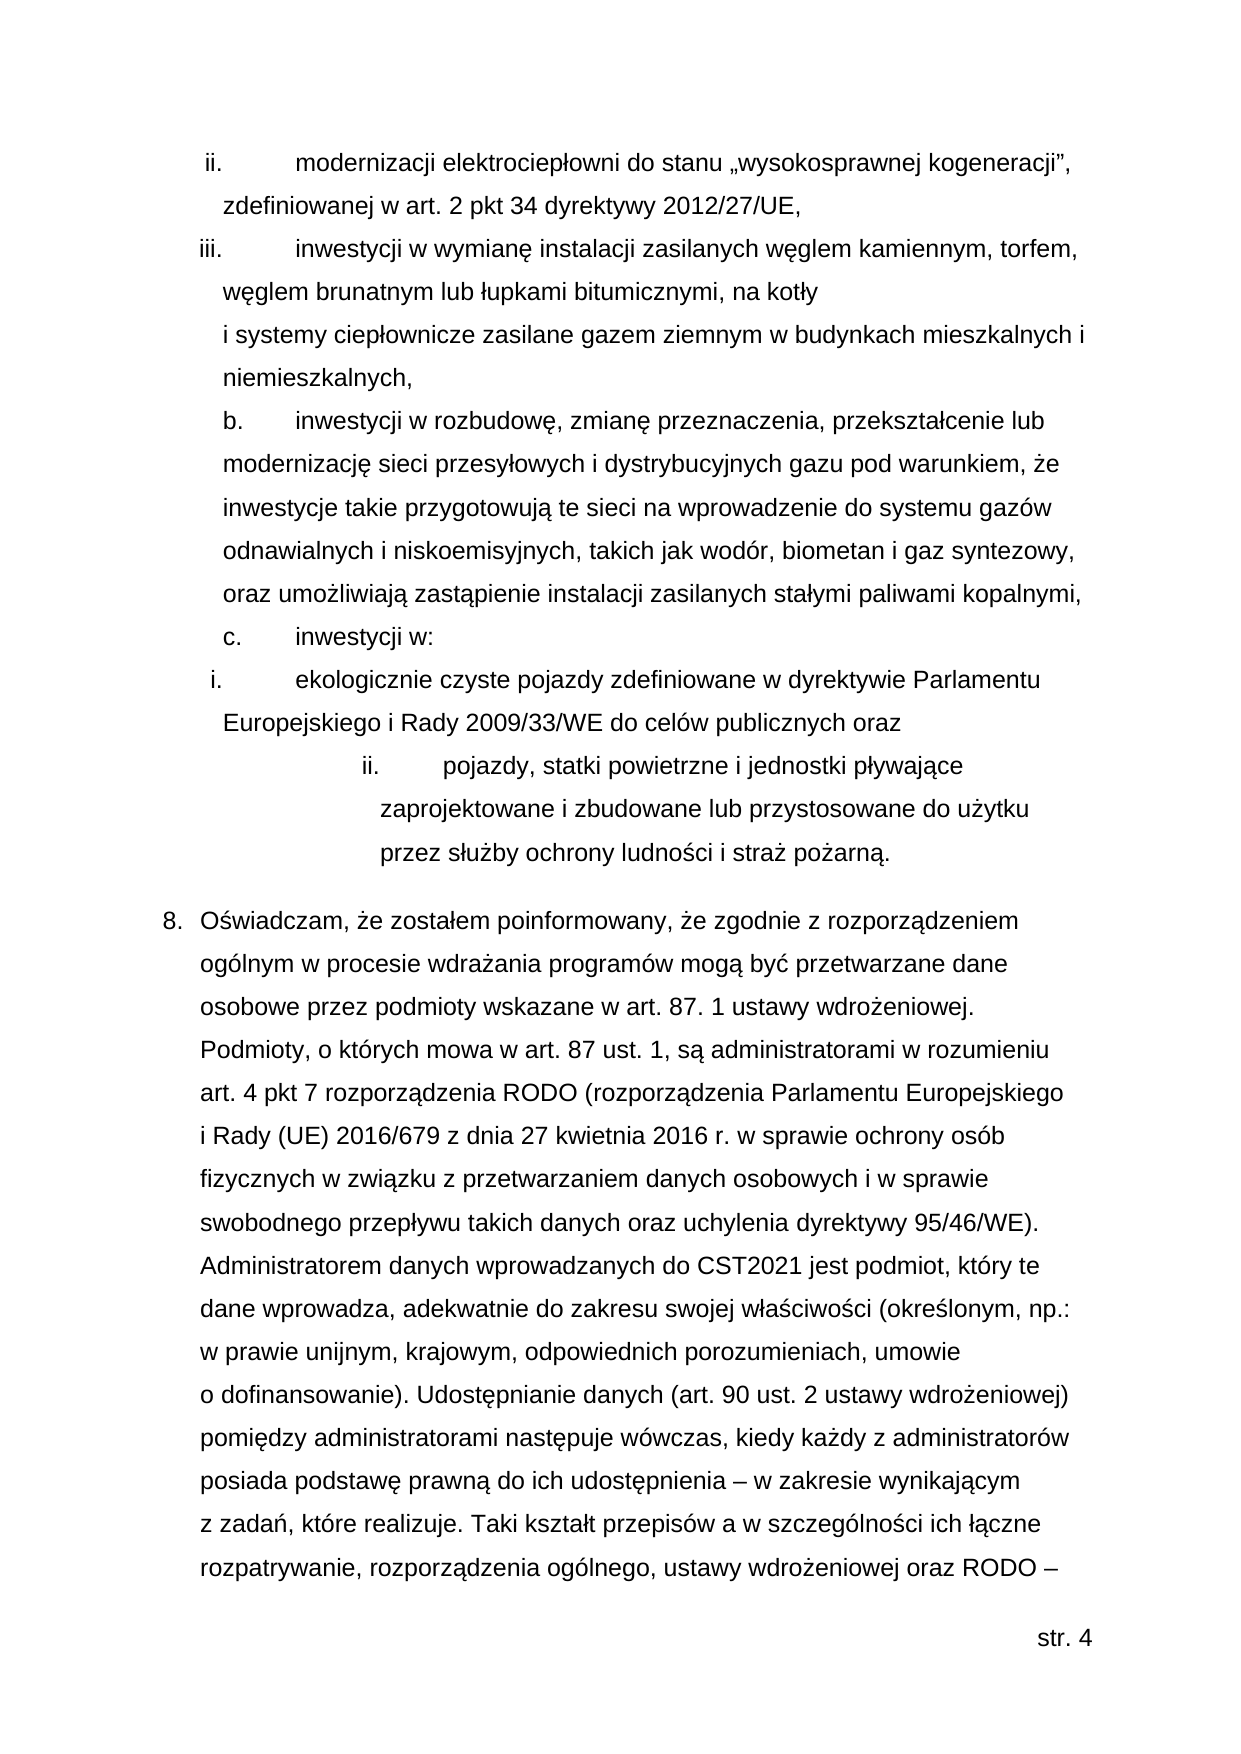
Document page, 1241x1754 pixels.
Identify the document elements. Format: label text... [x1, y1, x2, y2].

list modernizacji elektrociepłowni do stanu „wysokosprawnej kogeneracji”, zdefiniowanej w art. 2 pkt 34 dyrektywy 2012/27/UE, [223, 148, 1093, 219]
list inwestycji w rozbudowę, zmianę przeznaczenia, przekształcenie lub modernizację sieci przesyłowych i dystrybucyjnych gazu pod warunkiem, że inwestycje takie przygotowują te sieci na wprowadzenie do systemu gazów odnawialnych i niskoemisyjnych, takich jak wodór, biometan i gaz syntezowy, oraz umożliwiają zastąpienie instalacji zasilanych stałymi paliwami kopalnymi, [223, 406, 1093, 608]
list ekologicznie czyste pojazdy zdefiniowane w dyrektywie Parlamentu Europejskiego i Rady 2009/33/WE do celów publicznych oraz [223, 665, 1093, 737]
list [162, 906, 1093, 1581]
list inwestycji w wymianę instalacji zasilanych węglem kamiennym, torfem, węglem brunatnym lub łupkami bitumicznymi, na kotły i systemy ciepłownicze zasilane gazem ziemnym w budynkach mieszkalnych i niemieszkalnych, [223, 234, 1093, 392]
list pojazdy, statki powietrzne i jednostki pływające zaprojektowane i zbudowane lub przystosowane do użytku przez służby ochrony ludności i straż pożarną. [380, 751, 1093, 866]
list inwestycji w: [223, 622, 1093, 651]
